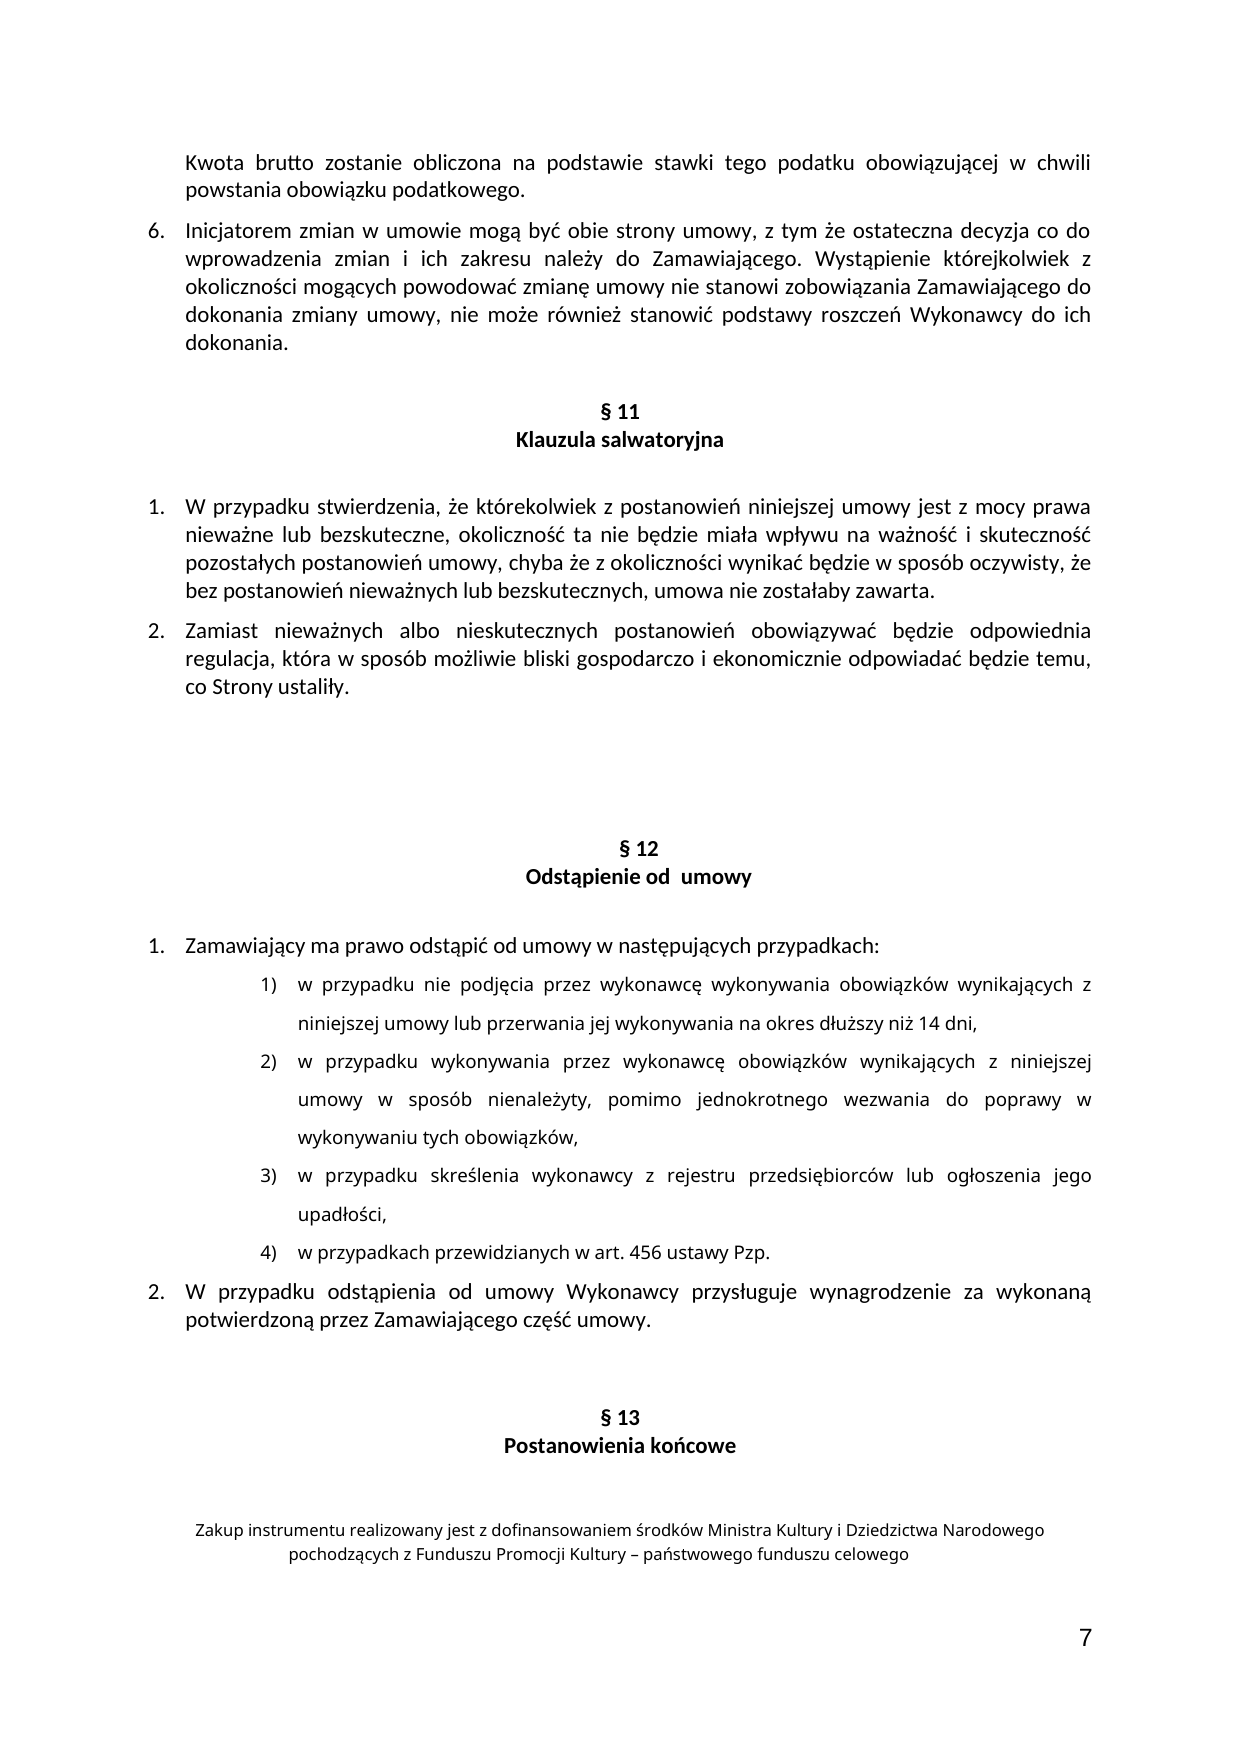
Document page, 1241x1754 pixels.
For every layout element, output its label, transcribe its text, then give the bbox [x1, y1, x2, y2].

list w przypadku wykonywania przez wykonawcę obowiązków wynikających z niniejszej umowy w sposób nienależyty, pomimo jednokrotnego wezwania do poprawy w wykonywaniu tych obowiązków, [260, 1048, 1093, 1150]
list w przypadkach przewidzianych w art. 456 ustawy Pzp. [260, 1239, 1093, 1265]
list W przypadku odstąpienia od umowy Wykonawcy przysługuje wynagrodzenie za wykonaną potwierdzoną przez Zamawiającego część umowy. [148, 1277, 1093, 1333]
text § 11 [148, 397, 1093, 426]
list Zamiast nieważnych albo nieskutecznych postanowień obowiązywać będzie odpowiednia regulacja, która w sposób możliwie bliski gospodarczo i ekonomicznie odpowiadać będzie temu, co Strony ustaliły. [148, 616, 1093, 700]
list Odstąpienie od umowy [185, 862, 1093, 891]
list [148, 148, 1093, 204]
list § 12 [185, 834, 1093, 862]
list Inicjatorem zmian w umowie mogą być obie strony umowy, z tym że ostateczna decyzja co do wprowadzenia zmian i ich zakresu należy do Zamawiającego. Wystąpienie którejkolwiek z okoliczności mogących powodować zmianę umowy nie stanowi zobowiązania Zamawiającego do dokonania zmiany umowy, nie może również stanowić podstawy roszczeń Wykonawcy do ich dokonania. [148, 216, 1093, 356]
text Klauzula salwatoryjna [148, 426, 1093, 453]
text Postanowienia końcowe [148, 1431, 1093, 1459]
list W przypadku stwierdzenia, że którekolwiek z postanowień niniejszej umowy jest z mocy prawa nieważne lub bezskuteczne, okoliczność ta nie będzie miała wpływu na ważność i skuteczność pozostałych postanowień umowy, chyba że z okoliczności wynikać będzie w sposób oczywisty, że bez postanowień nieważnych lub bezskutecznych, umowa nie zostałaby zawarta. [148, 492, 1093, 604]
text § 13 [148, 1403, 1093, 1431]
list Zamawiający ma prawo odstąpić od umowy w następujących przypadkach: [148, 931, 1093, 959]
list w przypadku skreślenia wykonawcy z rejestru przedsiębiorców lub ogłoszenia jego upadłości, [260, 1163, 1093, 1226]
list w przypadku nie podjęcia przez wykonawcę wykonywania obowiązków wynikających z niniejszej umowy lub przerwania jej wykonywania na okres dłuższy niż 14 dni, [260, 972, 1093, 1035]
